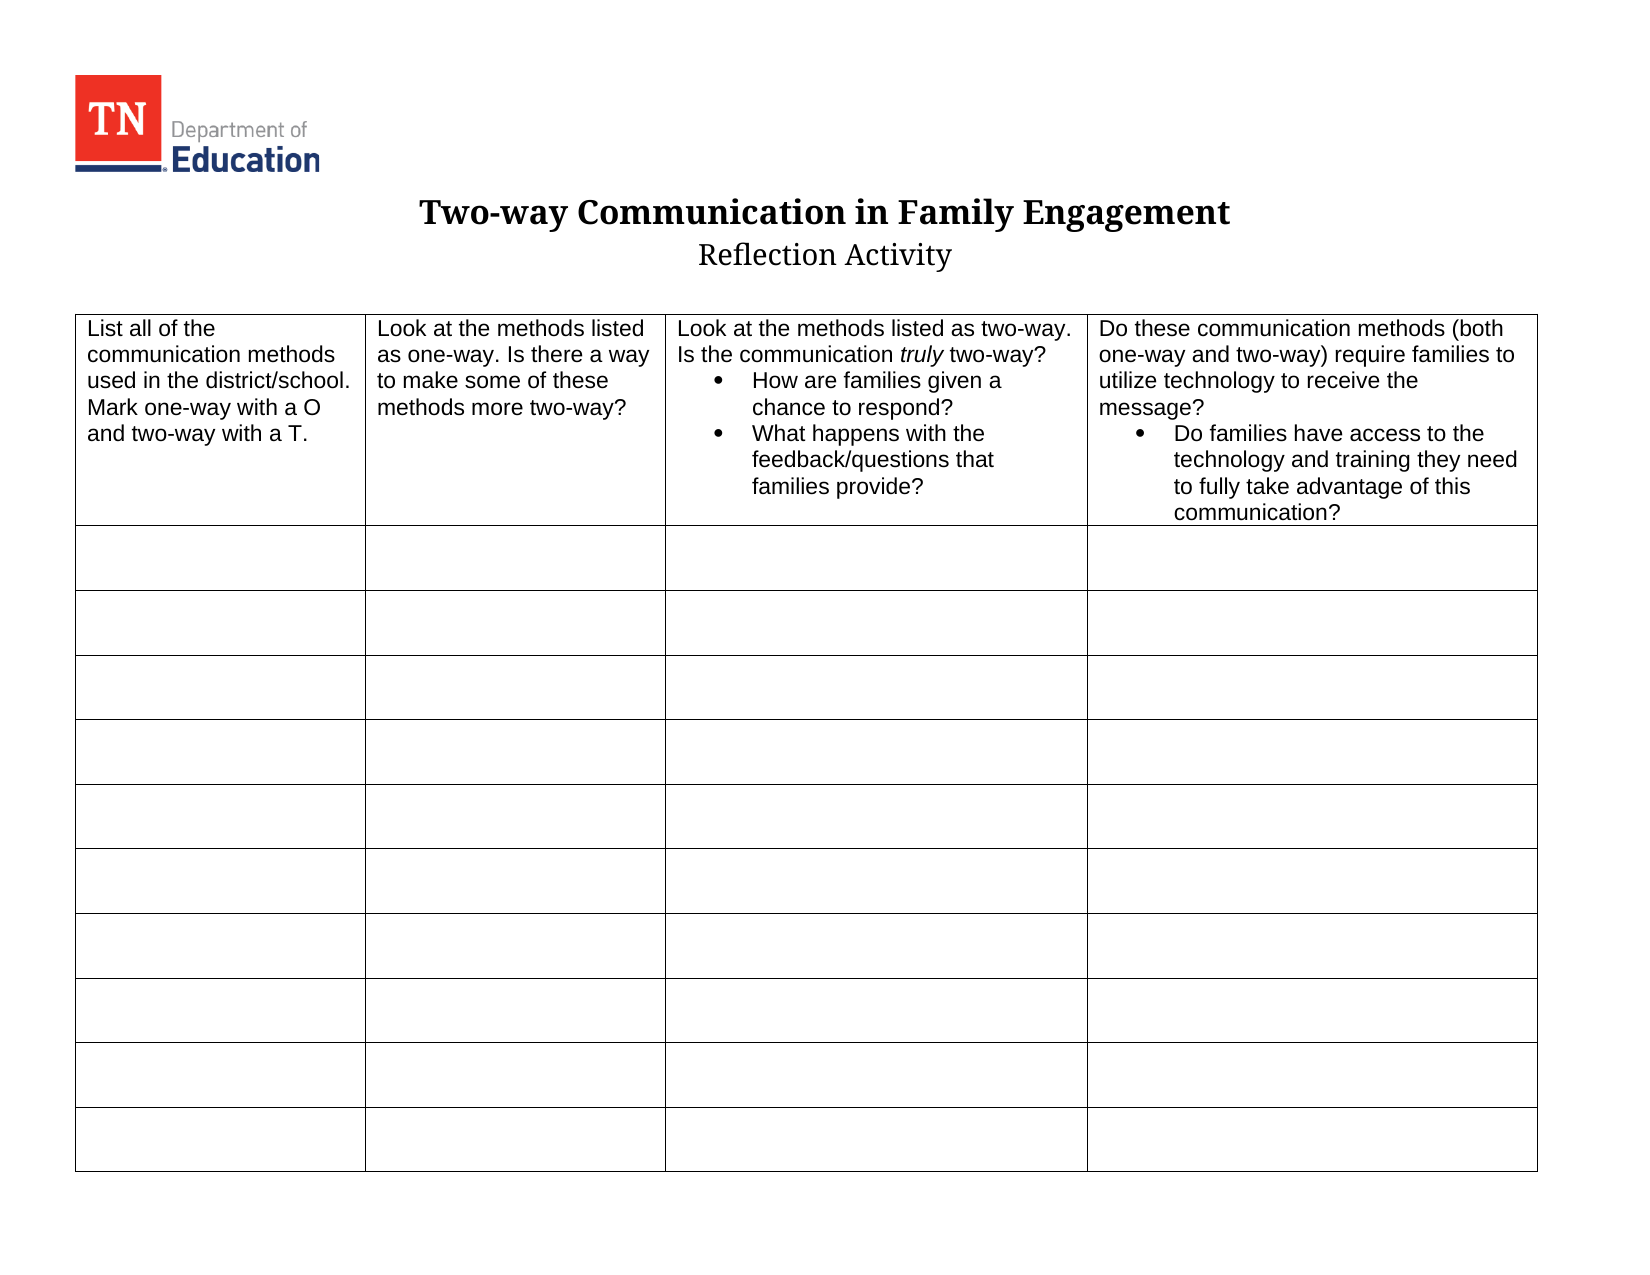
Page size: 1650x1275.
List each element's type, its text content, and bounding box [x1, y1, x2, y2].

table_cell [366, 914, 665, 977]
text Reflection Activity [75, 234, 1575, 274]
table_cell [666, 914, 1087, 977]
table_cell [76, 1108, 365, 1171]
text Two-way Communication in Family Engagement [75, 189, 1575, 234]
table_cell [366, 656, 665, 719]
table_cell [76, 526, 365, 590]
table_cell [76, 849, 365, 913]
table_cell [666, 526, 1087, 590]
table_header Look at the methods listed as one-way. Is there a way to make some of these methods more two-way? [366, 315, 665, 525]
table_cell [1088, 720, 1537, 784]
table_cell [666, 1043, 1087, 1107]
table_cell [76, 979, 365, 1042]
table_cell [666, 591, 1087, 654]
table_cell [366, 785, 665, 848]
table_cell [1088, 656, 1537, 719]
table_cell [366, 1108, 665, 1171]
table_cell [76, 656, 365, 719]
table_cell [366, 526, 665, 590]
table_header List all of the communication methods used in the district/school. Mark one-way with a O and two-way with a T. [76, 315, 365, 525]
table_cell [666, 785, 1087, 848]
table_cell [666, 849, 1087, 913]
table_cell [366, 720, 665, 784]
table_header Do these communication methods (both one-way and two-way) require families to utilize technology to receive the message? Do families have access to the technology and training they need to fully take advantage of this communication? [1088, 315, 1537, 525]
table_cell [366, 1043, 665, 1107]
table_cell [666, 979, 1087, 1042]
table_cell [666, 656, 1087, 719]
table_cell [1088, 1108, 1537, 1171]
table_cell [1088, 979, 1537, 1042]
picture [75, 75, 320, 172]
table_cell [76, 720, 365, 784]
table_cell [1088, 849, 1537, 913]
table_cell [76, 785, 365, 848]
table_cell [1088, 526, 1537, 590]
table_cell [1088, 785, 1537, 848]
table_cell [366, 979, 665, 1042]
table_cell [76, 591, 365, 654]
table_cell [1088, 591, 1537, 654]
table_cell [1088, 1043, 1537, 1107]
table_cell [666, 1108, 1087, 1171]
table_cell [76, 914, 365, 977]
table_cell [76, 1043, 365, 1107]
table_cell [366, 849, 665, 913]
table_cell [666, 720, 1087, 784]
table_cell [366, 591, 665, 654]
table_cell [1088, 914, 1537, 977]
table_header Look at the methods listed as two-way. Is the communication truly two-way? How are families given a chance to respond? What happens with the feedback/questions that families provide? [666, 315, 1087, 525]
